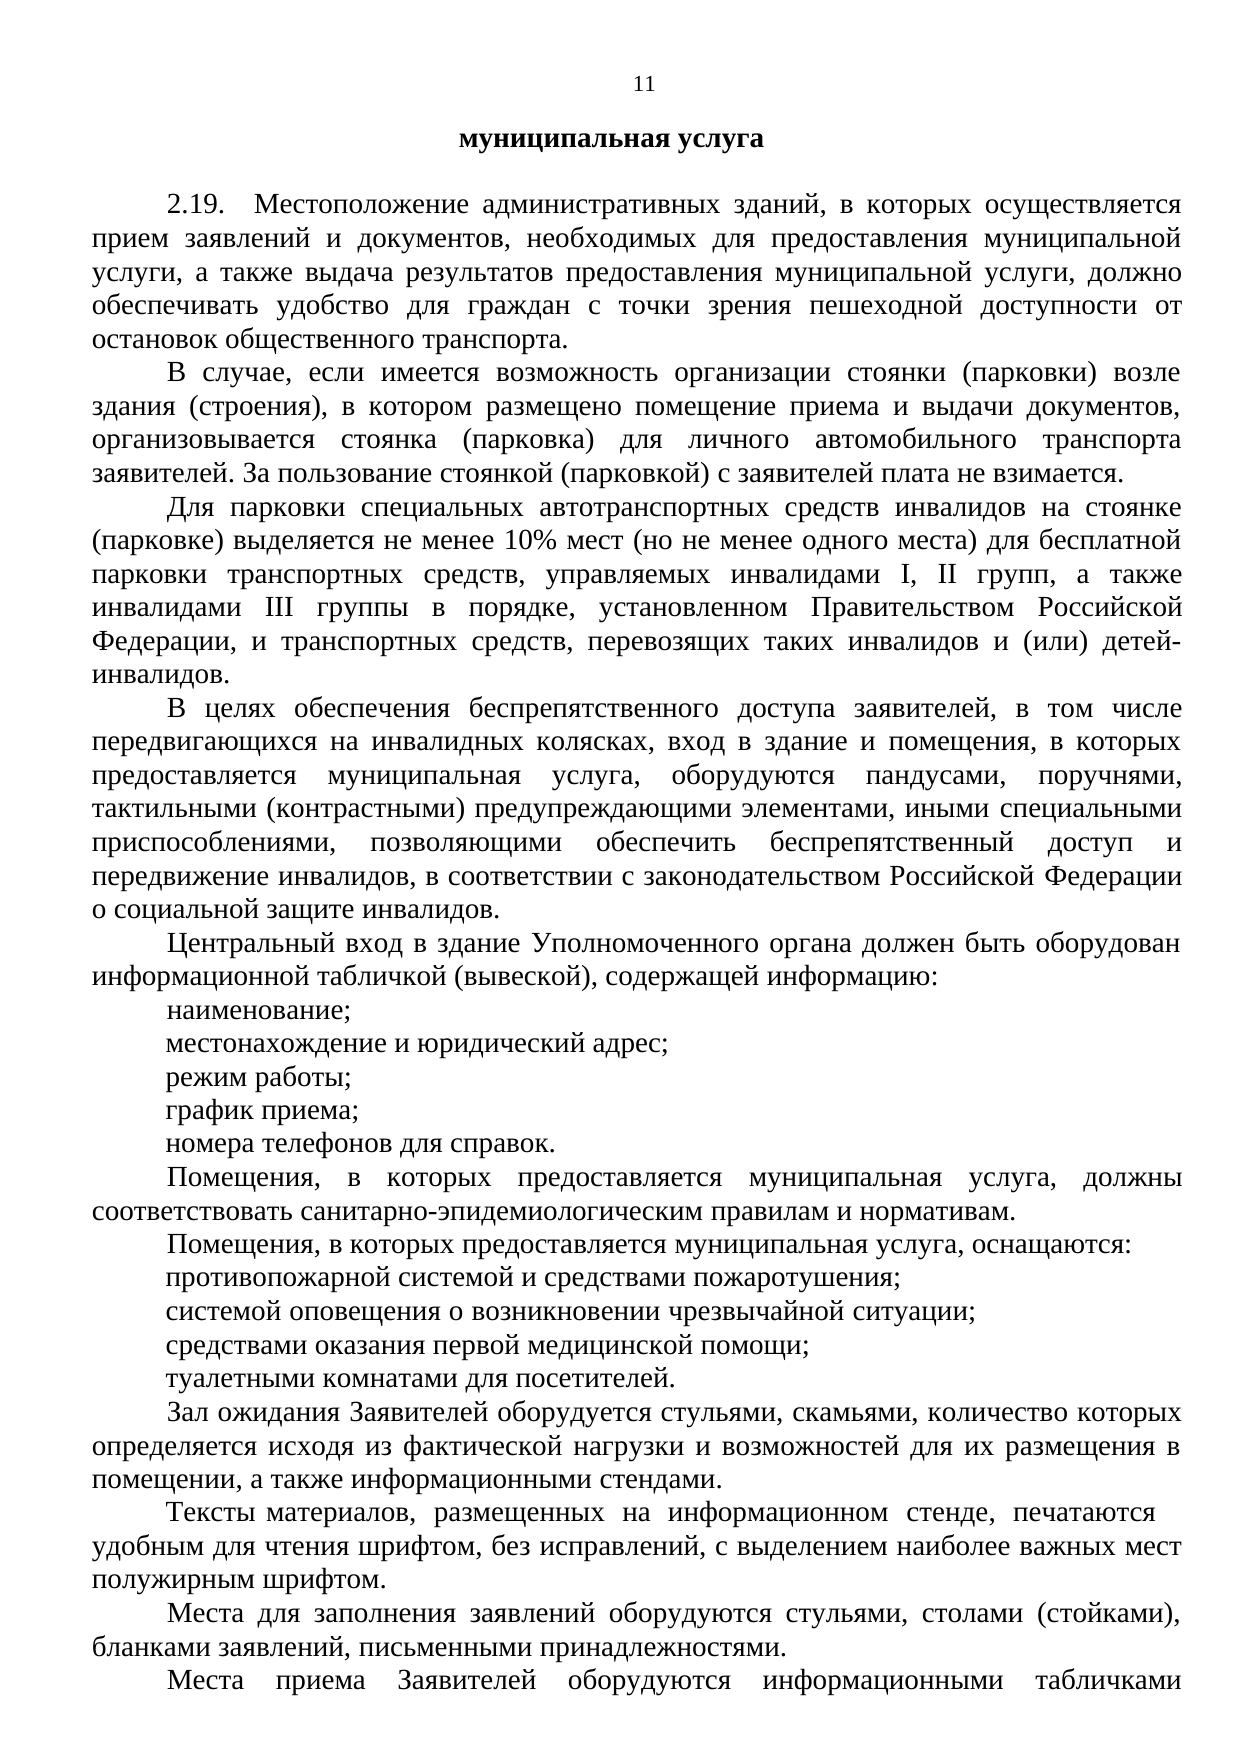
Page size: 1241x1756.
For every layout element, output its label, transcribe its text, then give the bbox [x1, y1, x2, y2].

text удобным для чтения шрифтом, без исправлений, с выделением наиболее важных мест полужирным шрифтом. [92, 1528, 1182, 1595]
text Тексты материалов, размещенных на информационном стенде, печатаются [92, 1495, 1196, 1528]
subtitle муниципальная услуга [92, 120, 1131, 154]
text В целях обеспечения беспрепятственного доступа заявителей, в том числе передвигающихся на инвалидных колясках, вход в здание и помещения, в которых предоставляется муниципальная услуга, оборудуются пандусами, поручнями, тактильными (контрастными) предупреждающими элементами, иными специальными приспособлениями, позволяющими обеспечить беспрепятственный доступ и передвижение инвалидов, в соответствии с законодательством Российской Федерации о социальной защите инвалидов. [92, 690, 1182, 925]
text график приема; [92, 1092, 1196, 1126]
text противопожарной системой и средствами пожаротушения; [92, 1260, 1196, 1293]
text местонахождение и юридический адрес; [92, 1025, 688, 1059]
text Помещения, в которых предоставляется муниципальная услуга, оснащаются: [92, 1226, 1182, 1260]
text номера телефонов для справок. [92, 1126, 1196, 1159]
text наименование; [92, 992, 1181, 1025]
text режим работы; [92, 1059, 688, 1092]
text системой оповещения о возникновении чрезвычайной ситуации; средствами оказания первой медицинской помощи; [92, 1293, 990, 1361]
text Помещения, в которых предоставляется муниципальная услуга, должны соответствовать санитарно-эпидемиологическим правилам и нормативам. [92, 1159, 1182, 1226]
text Зал ожидания Заявителей оборудуется стульями, скамьями, количество которых определяется исходя из фактической нагрузки и возможностей для их размещения в помещении, а также информационными стендами. [92, 1394, 1182, 1495]
text Места для заполнения заявлений оборудуются стульями, столами (стойками), бланками заявлений, письменными принадлежностями. [92, 1595, 1182, 1662]
text Для парковки специальных автотранспортных средств инвалидов на стоянке (парковке) выделяется не менее 10% мест (но не менее одного места) для бесплатной парковки транспортных средств, управляемых инвалидами I, II групп, а также инвалидами III группы в порядке, установленном Правительством Российской Федерации, и транспортных средств, перевозящих таких инвалидов и (или) детей- инвалидов. [92, 489, 1183, 690]
text туалетными комнатами для посетителей. [92, 1361, 1196, 1394]
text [92, 1662, 1182, 1696]
list Местоположение административных зданий, в которых осуществляется прием заявлений и документов, необходимых для предоставления муниципальной услуги, а также выдача результатов предоставления муниципальной услуги, должно обеспечивать удобство для граждан с точки зрения пешеходной доступности от остановок общественного транспорта. [92, 187, 1182, 354]
text В случае, если имеется возможность организации стоянки (парковки) возле здания (строения), в котором размещено помещение приема и выдачи документов, организовывается стоянка (парковка) для личного автомобильного транспорта заявителей. За пользование стоянкой (парковкой) с заявителей плата не взимается. [92, 354, 1182, 489]
text Центральный вход в здание Уполномоченного органа должен быть оборудован информационной табличкой (вывеской), содержащей информацию: [92, 925, 1181, 992]
